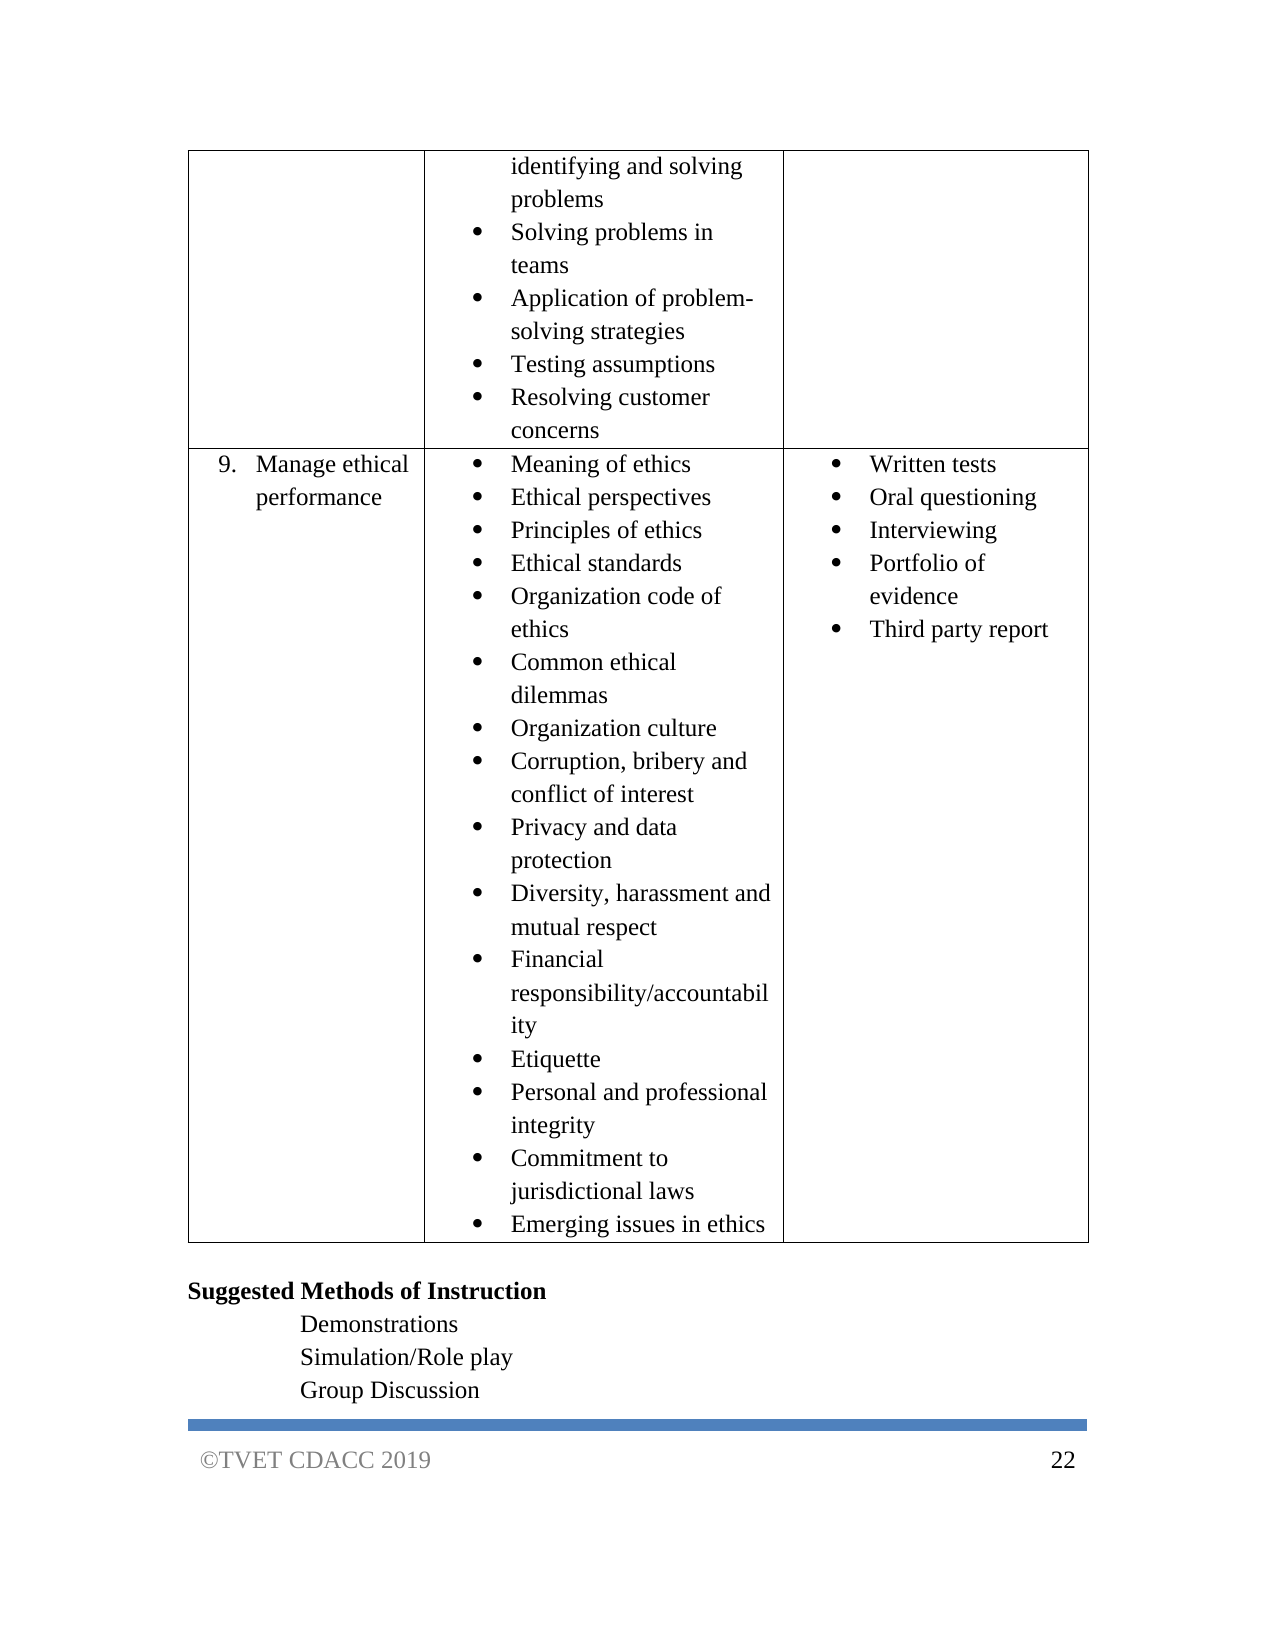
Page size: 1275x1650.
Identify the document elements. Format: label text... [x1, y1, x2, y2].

list Simulation/Role play [262, 1342, 1087, 1371]
text Suggested Methods of Instruction [187, 1276, 1087, 1304]
list Demonstrations [262, 1309, 1087, 1338]
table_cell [189, 151, 424, 448]
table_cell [784, 151, 1088, 448]
table_cell Meaning of ethics Ethical perspectives Principles of ethics Ethical standards Organization code of ethics Common ethical dilemmas Organization culture Corruption, bribery and conflict of interest Privacy and data protection Diversity, harassment and mutual respect Financial responsibility/accountability Etiquette Personal and professional integrity Commitment to jurisdictional laws Emerging issues in ethics [425, 449, 783, 1242]
table_cell Manage ethical performance [189, 449, 424, 1242]
list Group Discussion [262, 1375, 1087, 1404]
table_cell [425, 151, 783, 448]
table_cell Written tests Oral questioning Interviewing Portfolio of evidence Third party report [784, 449, 1088, 1242]
